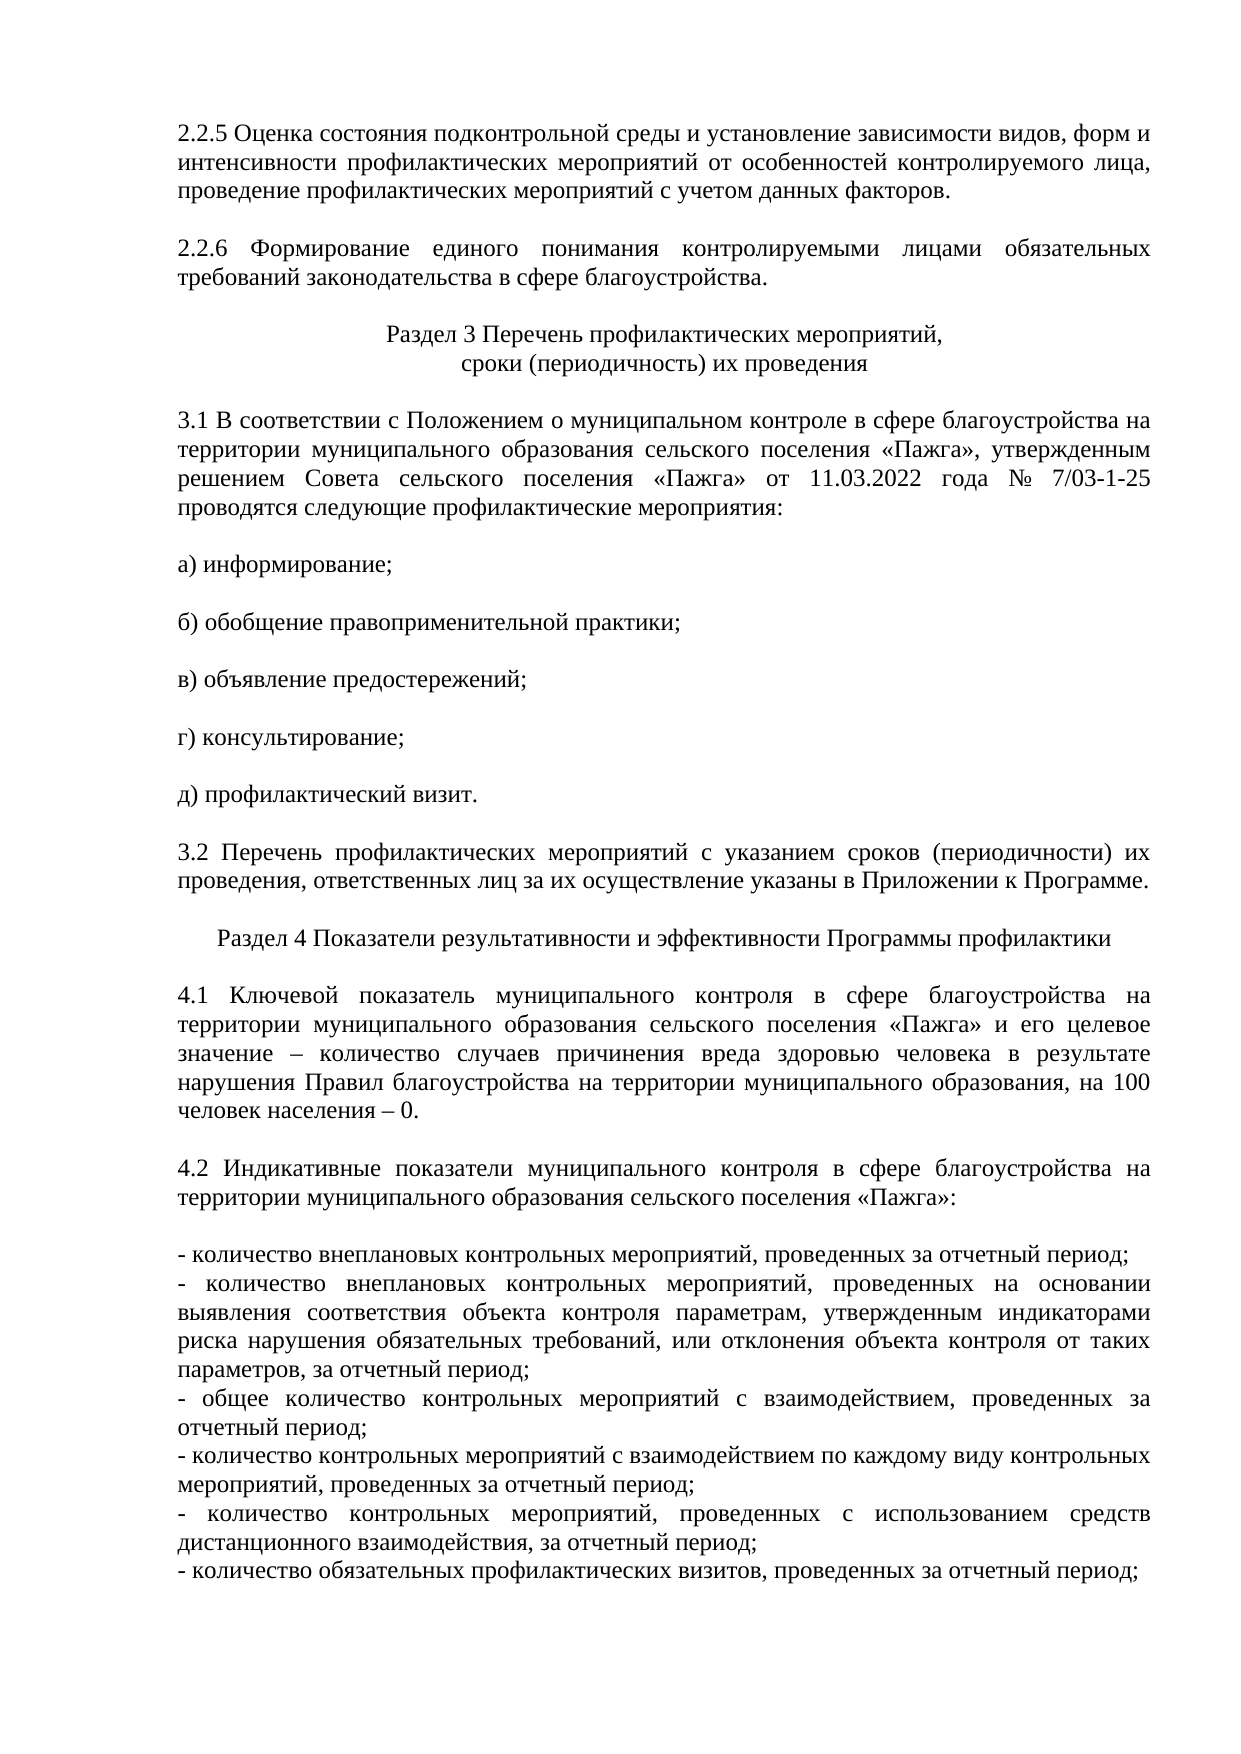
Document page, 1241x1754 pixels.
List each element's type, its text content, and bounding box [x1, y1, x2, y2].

text - количество внеплановых контрольных мероприятий, проведенных на основании выявления соответствия объекта контроля параметрам, утвержденным индикаторами риска нарушения обязательных требований, или отклонения объекта контроля от таких параметров, за отчетный период; [177, 1268, 1152, 1383]
text - количество обязательных профилактических визитов, проведенных за отчетный период; [177, 1556, 1152, 1584]
text б) обобщение правоприменительной практики; [177, 607, 1152, 636]
text а) информирование; [177, 549, 1152, 578]
text 2.2.6 Формирование единого понимания контролируемыми лицами обязательных требований законодательства в сфере благоустройства. [177, 233, 1152, 291]
text д) профилактический визит. [177, 779, 1152, 808]
text - общее количество контрольных мероприятий с взаимодействием, проведенных за отчетный период; [177, 1383, 1152, 1441]
text - количество контрольных мероприятий с взаимодействием по каждому виду контрольных мероприятий, проведенных за отчетный период; [177, 1441, 1152, 1498]
text 3.1 В соответствии с Положением о муниципальном контроле в сфере благоустройства на территории муниципального образования сельского поселения «Пажга», утвержденным решением Совета сельского поселения «Пажга» от 11.03.2022 года № 7/03-1-25 проводятся следующие профилактические мероприятия: [177, 406, 1152, 521]
text сроки (периодичность) их проведения [177, 348, 1152, 377]
text 2.2.5 Оценка состояния подконтрольной среды и установление зависимости видов, форм и интенсивности профилактических мероприятий от особенностей контролируемого лица, проведение профилактических мероприятий с учетом данных факторов. [177, 118, 1152, 204]
text 3.2 Перечень профилактических мероприятий с указанием сроков (периодичности) их проведения, ответственных лиц за их осуществление указаны в Приложении к Программе. [177, 837, 1152, 894]
text Раздел 3 Перечень профилактических мероприятий, [177, 319, 1152, 348]
text - количество внеплановых контрольных мероприятий, проведенных за отчетный период; [177, 1239, 1152, 1268]
text - количество контрольных мероприятий, проведенных с использованием средств дистанционного взаимодействия, за отчетный период; [177, 1498, 1152, 1556]
text 4.1 Ключевой показатель муниципального контроля в сфере благоустройства на территории муниципального образования сельского поселения «Пажга» и его целевое значение – количество случаев причинения вреда здоровью человека в результате нарушения Правил благоустройства на территории муниципального образования, на 100 человек населения – 0. [177, 981, 1152, 1124]
text в) объявление предостережений; [177, 664, 1152, 693]
text Раздел 4 Показатели результативности и эффективности Программы профилактики [177, 923, 1152, 952]
text 4.2 Индикативные показатели муниципального контроля в сфере благоустройства на территории муниципального образования сельского поселения «Пажга»: [177, 1153, 1152, 1211]
text г) консультирование; [177, 722, 1152, 751]
